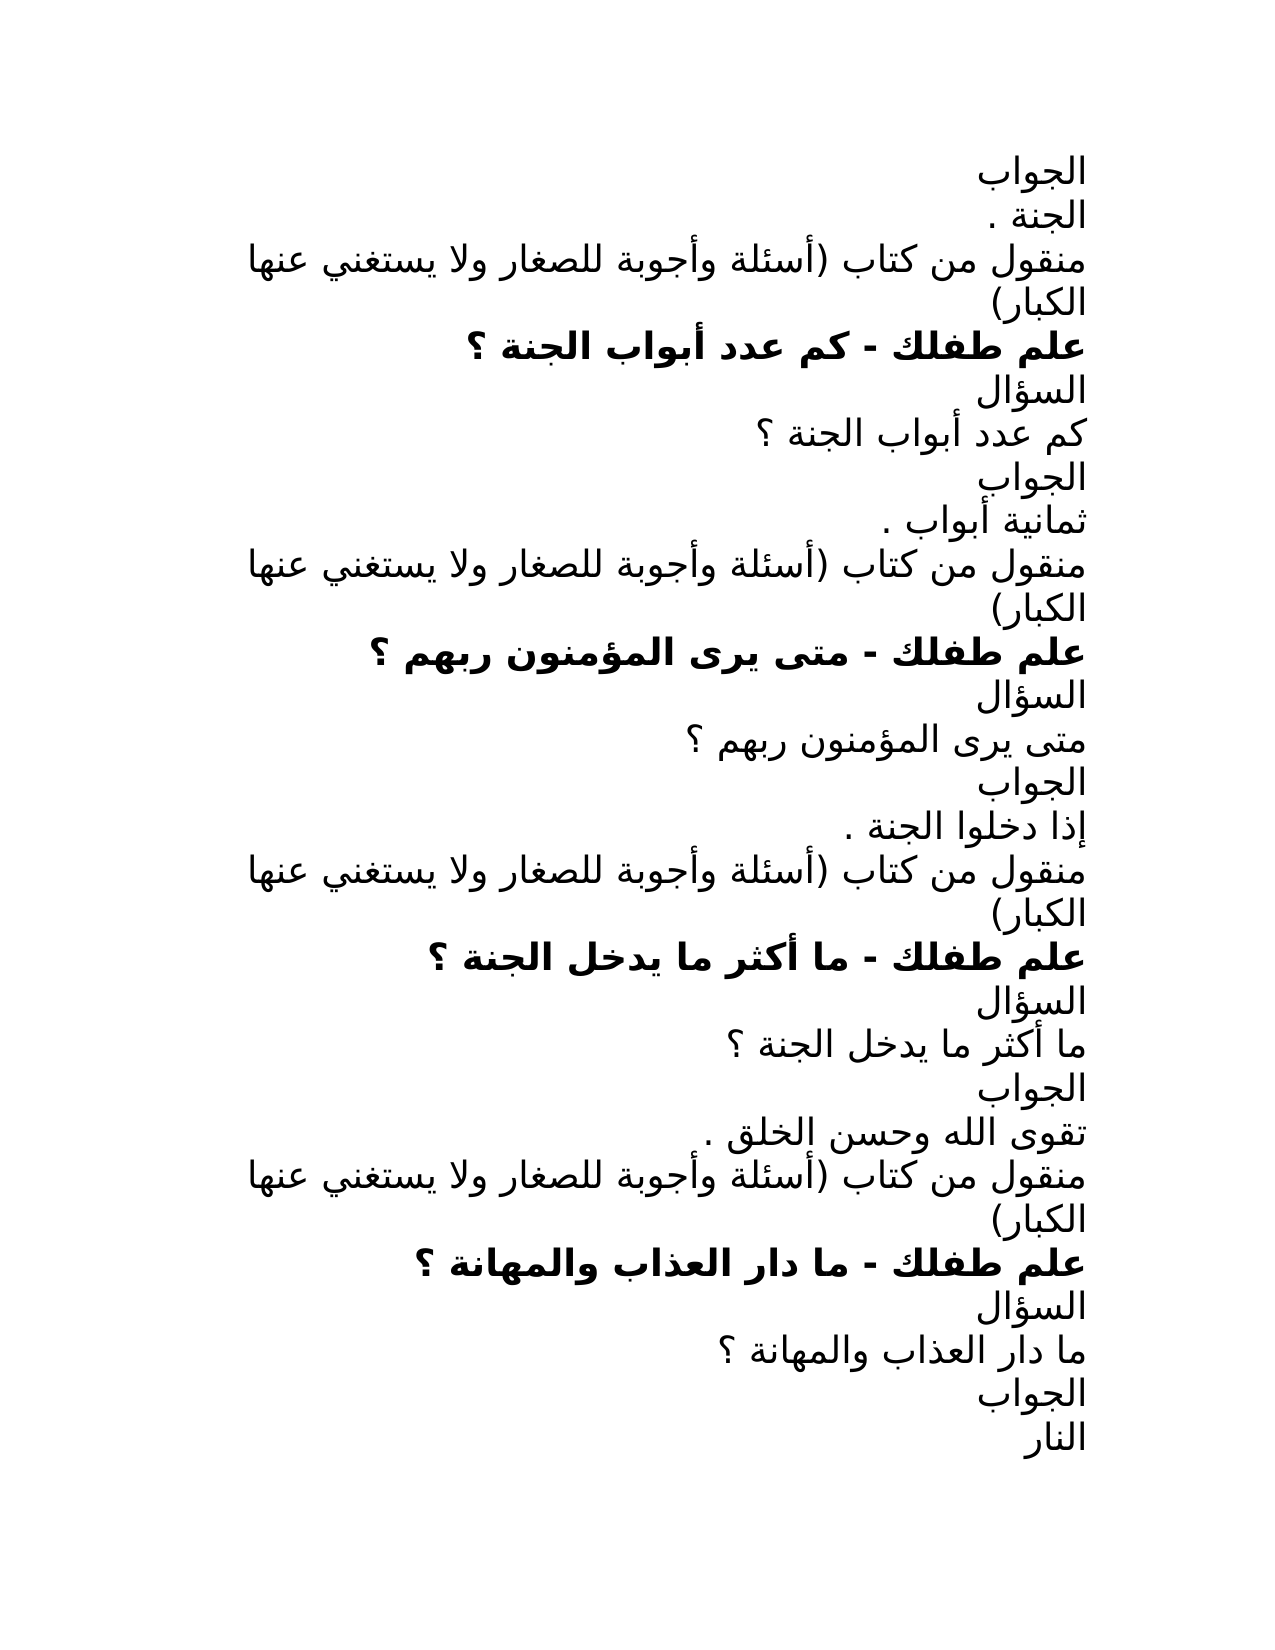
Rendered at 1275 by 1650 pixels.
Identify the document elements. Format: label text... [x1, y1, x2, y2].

text الجواب [187, 761, 1087, 805]
text الجواب [187, 1372, 1087, 1416]
text ثمانية أبواب . [187, 499, 1087, 543]
text علم طفلك - كم عدد أبواب الجنة ؟ [187, 324, 1087, 368]
text ما أكثر ما يدخل الجنة ؟ [187, 1023, 1087, 1067]
text علم طفلك - ما دار العذاب والمهانة ؟ [187, 1241, 1087, 1285]
text السؤال [187, 368, 1087, 412]
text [187, 237, 1087, 324]
text كم عدد أبواب الجنة ؟ [187, 412, 1087, 456]
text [187, 1154, 1087, 1241]
text السؤال [187, 674, 1087, 717]
text منقول من كتاب (أسئلة وأجوبة للصغار ولا يستغني عنها الكبار) [187, 543, 1087, 630]
text الجواب [187, 150, 1087, 194]
text الجواب [187, 456, 1087, 499]
text السؤال [187, 979, 1087, 1023]
text متى يرى المؤمنون ربهم ؟ [187, 717, 1087, 761]
text السؤال [187, 1285, 1087, 1328]
text علم طفلك - متى يرى المؤمنون ربهم ؟ [187, 630, 1087, 674]
text إذا دخلوا الجنة . [187, 805, 1087, 848]
text تقوى الله وحسن الخلق . [187, 1110, 1087, 1154]
text منقول من كتاب (أسئلة وأجوبة للصغار ولا يستغني عنها الكبار) [187, 848, 1087, 936]
text الجواب [187, 1067, 1087, 1110]
text ما دار العذاب والمهانة ؟ [187, 1328, 1087, 1372]
text الجنة . [187, 194, 1087, 237]
text النار [187, 1416, 1087, 1459]
text علم طفلك - ما أكثر ما يدخل الجنة ؟ [187, 936, 1087, 979]
